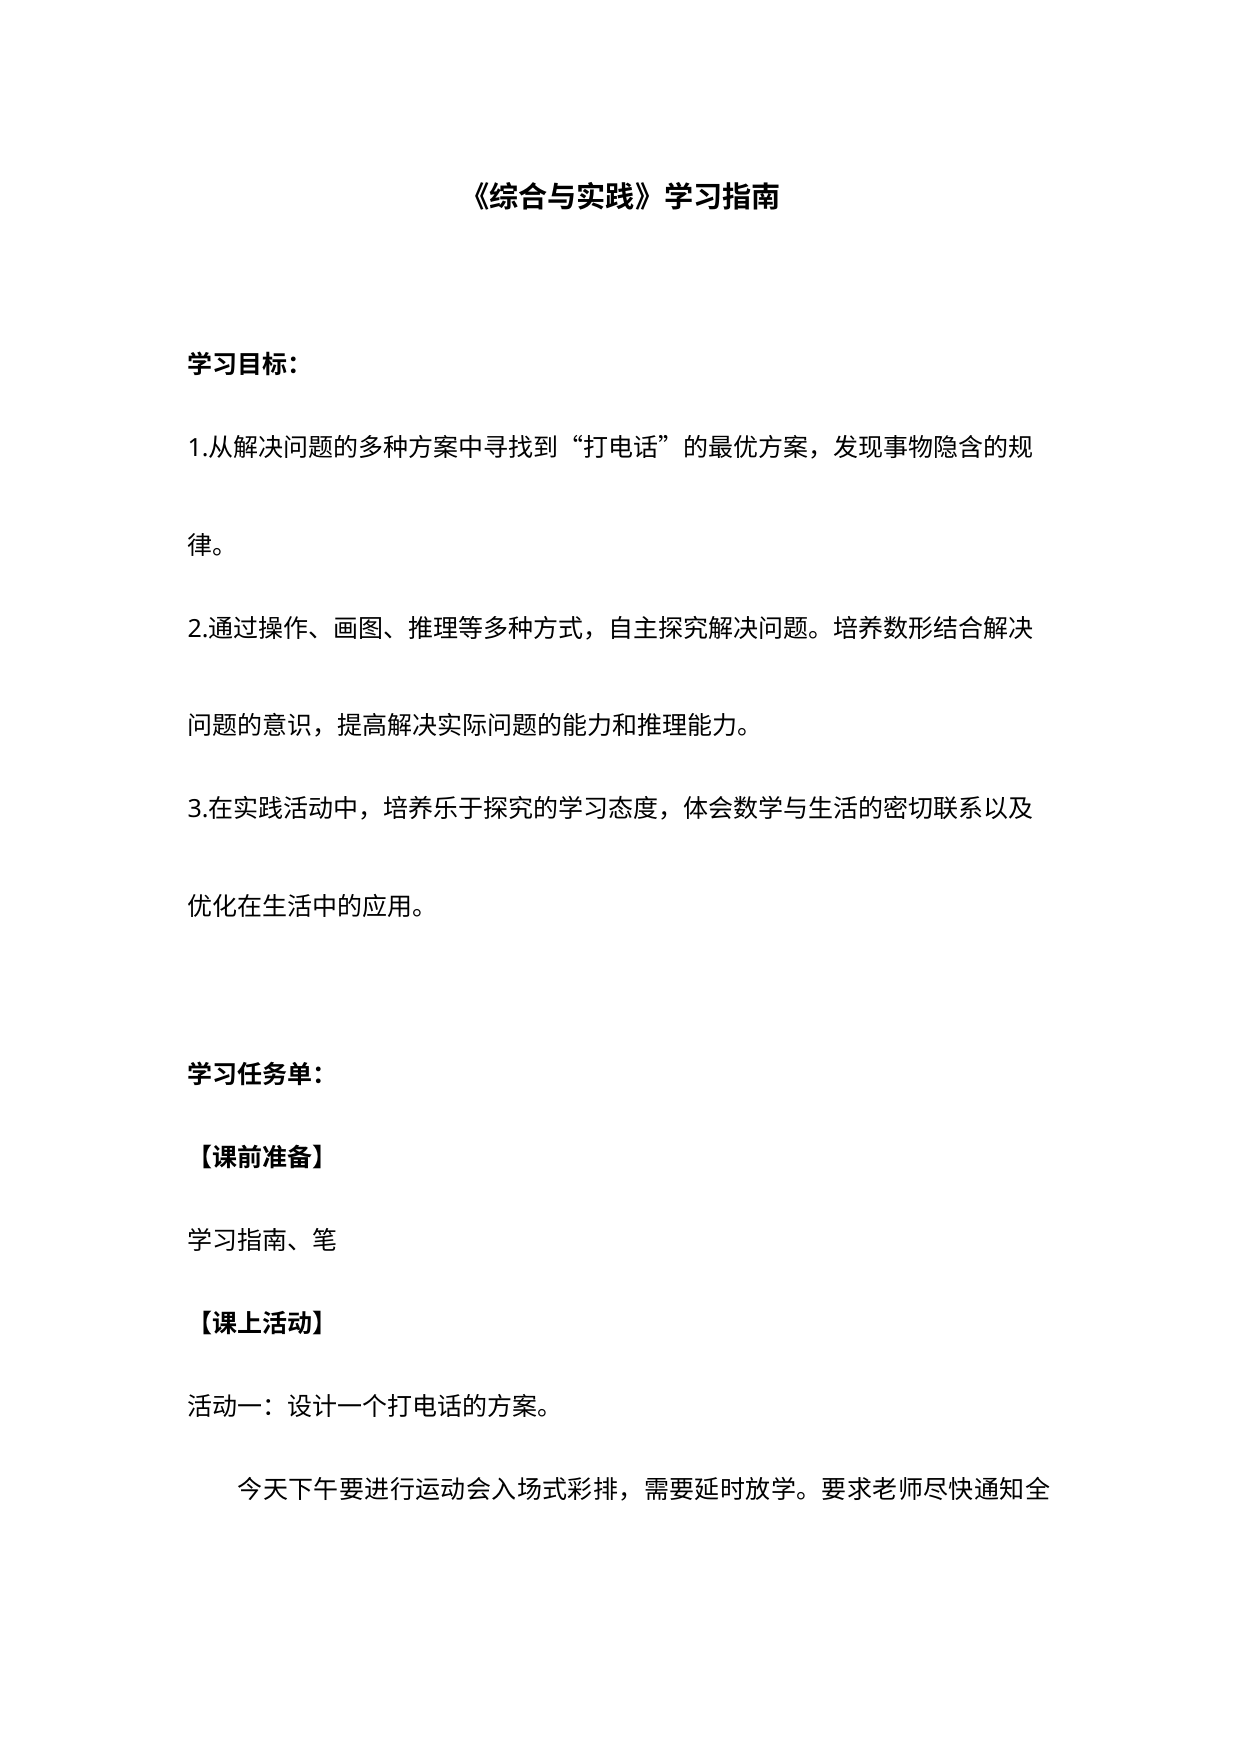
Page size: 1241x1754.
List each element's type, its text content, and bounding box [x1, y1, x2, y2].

text 学习指南、笔 [187, 1206, 1053, 1271]
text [187, 1456, 1053, 1521]
text 1.从解决问题的多种方案中寻找到“打电话”的最优方案，发现事物隐含的规律。 [187, 413, 1053, 576]
text 3.在实践活动中，培养乐于探究的学习态度，体会数学与生活的密切联系以及优化在生活中的应用。 [187, 774, 1053, 937]
text 2.通过操作、画图、推理等多种方式，自主探究解决问题。培养数形结合解决问题的意识，提高解决实际问题的能力和推理能力。 [187, 594, 1053, 756]
text 活动一：设计一个打电话的方案。 [187, 1372, 1053, 1437]
text 【课上活动】 [187, 1289, 1053, 1354]
text 《综合与实践》学习指南 [187, 162, 1053, 227]
text 学习目标： [187, 330, 1053, 395]
text 学习任务单： [187, 1040, 1053, 1105]
text 【课前准备】 [187, 1123, 1053, 1188]
